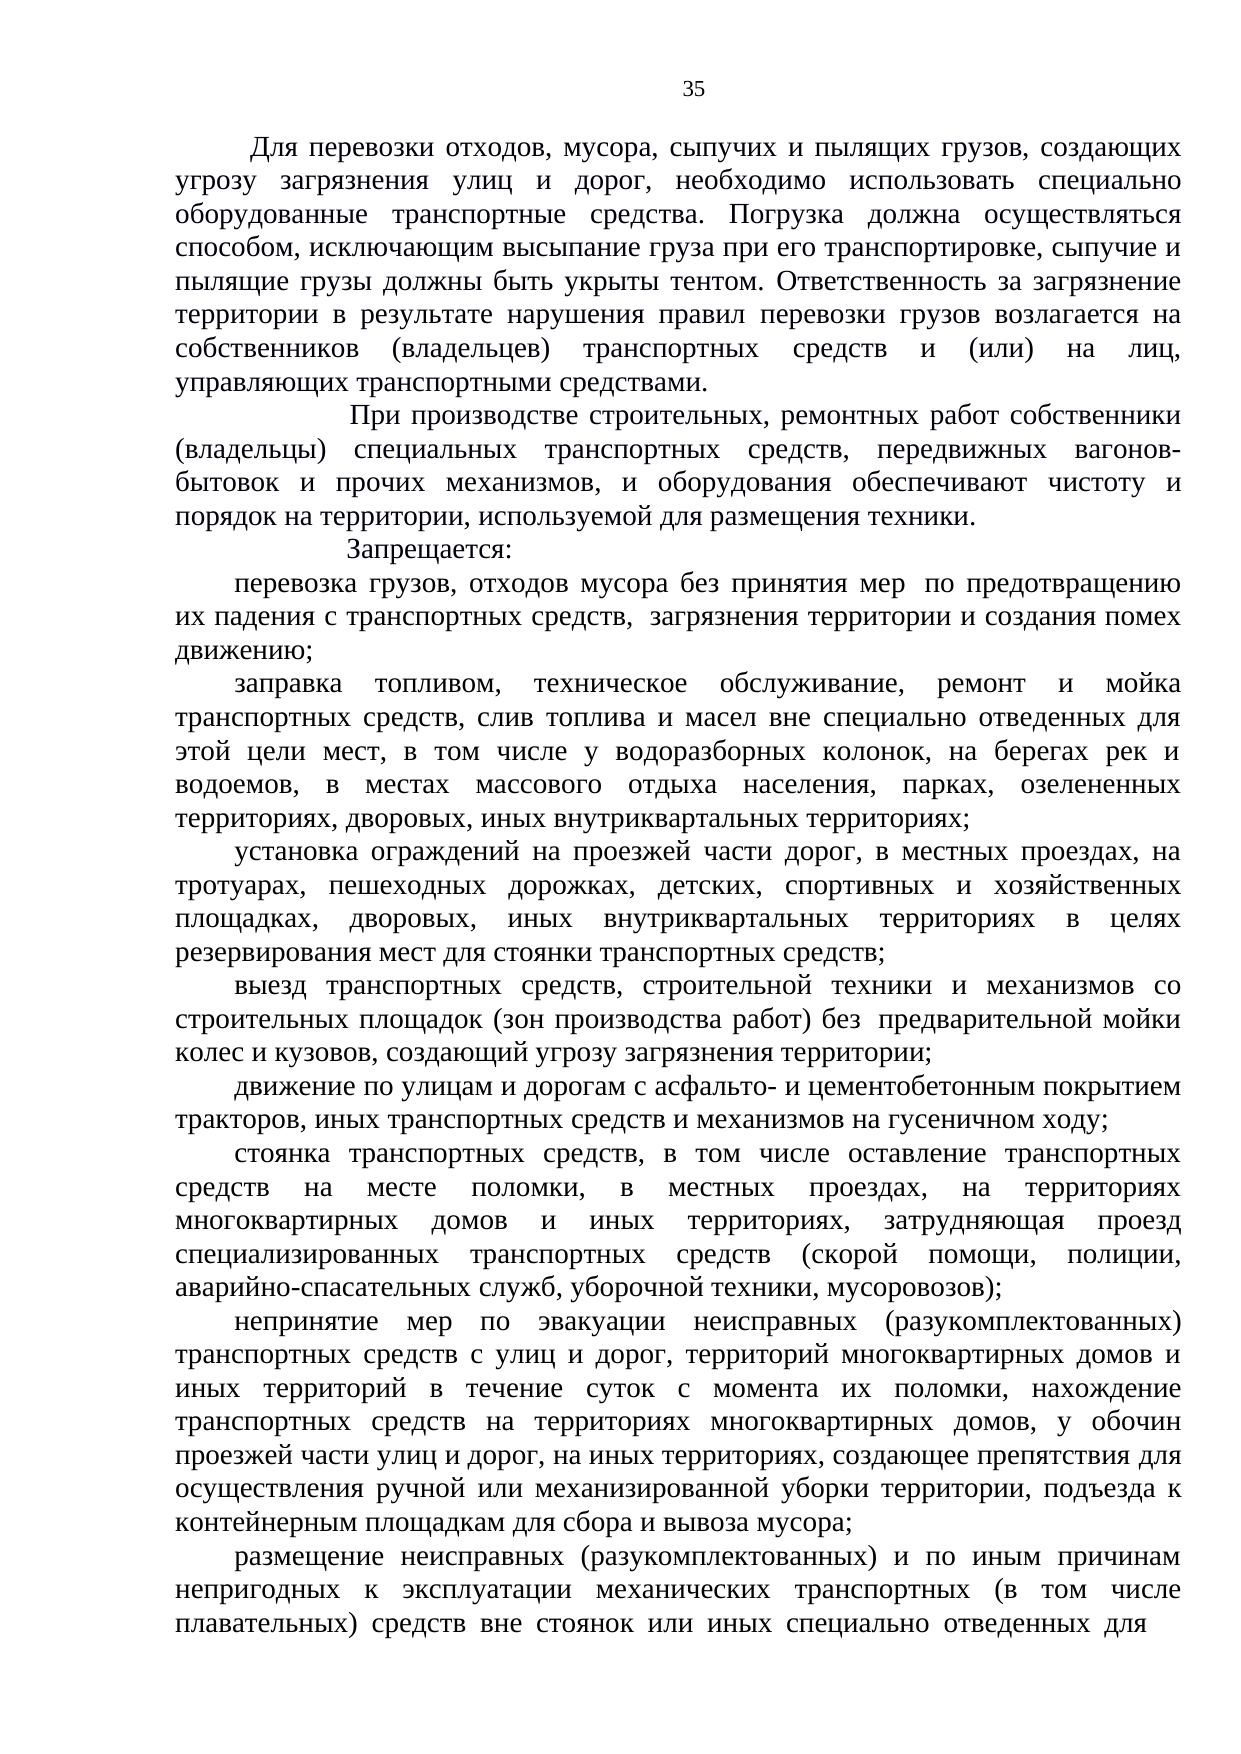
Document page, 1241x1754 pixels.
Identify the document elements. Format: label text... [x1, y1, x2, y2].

text выезд транспортных средств, строительной техники и механизмов со строительных площадок (зон производства работ) без предварительной мойки колес и кузовов, создающий угрозу загрязнения территории; [175, 967, 1181, 1068]
text заправка топливом, техническое обслуживание, ремонт и мойка транспортных средств, слив топлива и масел вне специально отведенных для этой цели мест, в том числе у водоразборных колонок, на берегах рек и водоемов, в местах массового отдыха населения, парках, озелененных территориях, дворовых, иных внутриквартальных территориях; [175, 666, 1181, 833]
text движение по улицам и дорогам с асфальто- и цементобетонным покрытием тракторов, иных транспортных средств и механизмов на гусеничном ходу; [175, 1068, 1181, 1135]
list При производстве строительных, ремонтных работ собственники (владельцы) специальных транспортных средств, передвижных вагонов- бытовок и прочих механизмов, и оборудования обеспечивают чистоту и порядок на территории, используемой для размещения техники. [175, 397, 1182, 531]
text размещение неисправных (разукомплектованных) и по иным причинам непригодных к эксплуатации механических транспортных (в том числе плавательных) средств вне стоянок или иных специально отведенных для [175, 1538, 1181, 1638]
list Запрещается: [175, 531, 1192, 565]
text непринятие мер по эвакуации неисправных (разукомплектованных) транспортных средств с улиц и дорог, территорий многоквартирных домов и иных территорий в течение суток с момента их поломки, нахождение транспортных средств на территориях многоквартирных домов, у обочин проезжей части улиц и дорог, на иных территориях, создающее препятствия для осуществления ручной или механизированной уборки территории, подъезда к контейнерным площадкам для сбора и вывоза мусора; [175, 1303, 1182, 1538]
text установка ограждений на проезжей части дорог, в местных проездах, на тротуарах, пешеходных дорожках, детских, спортивных и хозяйственных площадках, дворовых, иных внутриквартальных территориях в целях резервирования мест для стоянки транспортных средств; [175, 833, 1181, 967]
text перевозка грузов, отходов мусора без принятия мер по предотвращению их падения с транспортных средств, загрязнения территории и создания помех движению; [175, 565, 1181, 666]
list Для перевозки отходов, мусора, сыпучих и пылящих грузов, создающих угрозу загрязнения улиц и дорог, необходимо использовать специально оборудованные транспортные средства. Погрузка должна осуществляться способом, исключающим высыпание груза при его транспортировке, сыпучие и пылящие грузы должны быть укрыты тентом. Ответственность за загрязнение территории в результате нарушения правил перевозки грузов возлагается на собственников (владельцев) транспортных средств и (или) на лиц, управляющих транспортными средствами. [175, 129, 1181, 397]
text стоянка транспортных средств, в том числе оставление транспортных средств на месте поломки, в местных проездах, на территориях многоквартирных домов и иных территориях, затрудняющая проезд специализированных транспортных средств (скорой помощи, полиции, аварийно-спасательных служб, уборочной техники, мусоровозов); [175, 1135, 1181, 1303]
